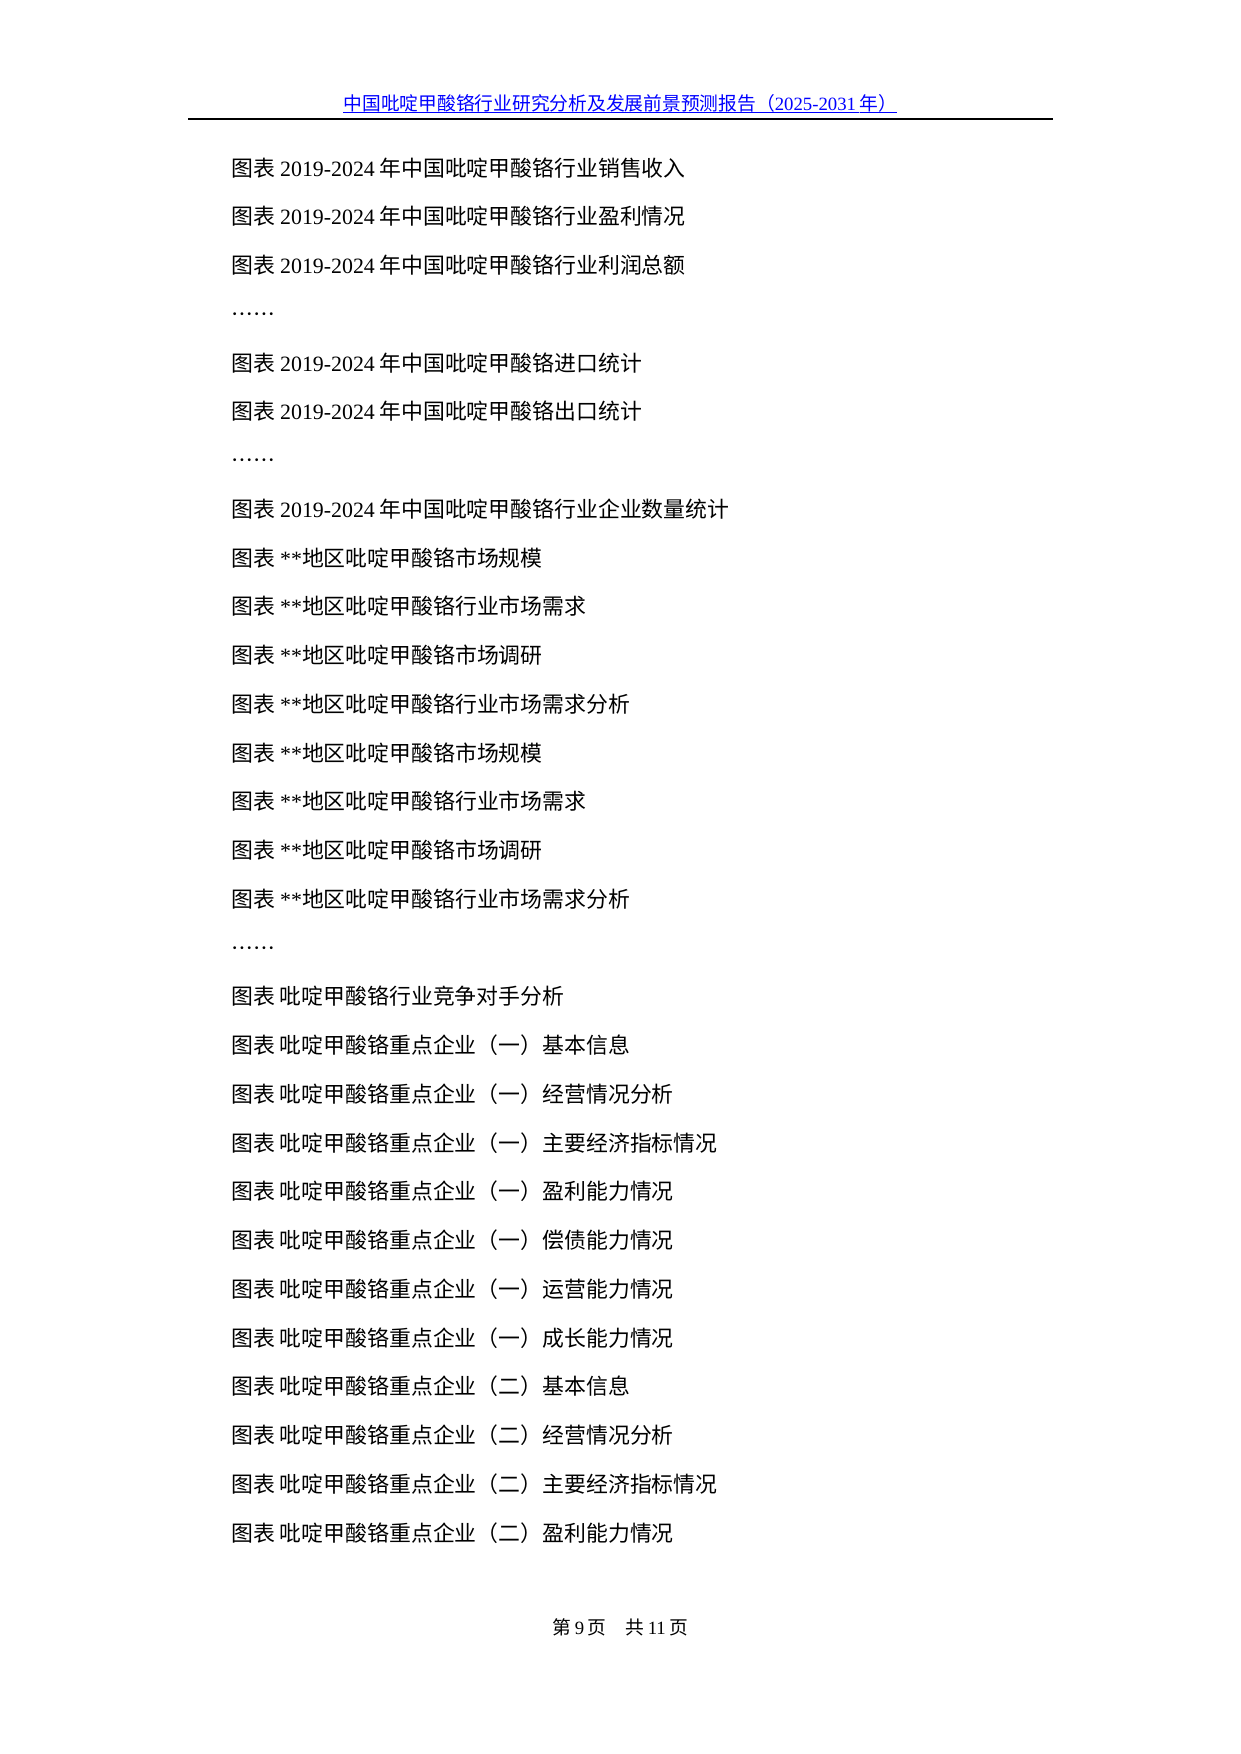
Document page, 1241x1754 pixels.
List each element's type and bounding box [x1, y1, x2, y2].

text [187, 150, 1053, 1548]
